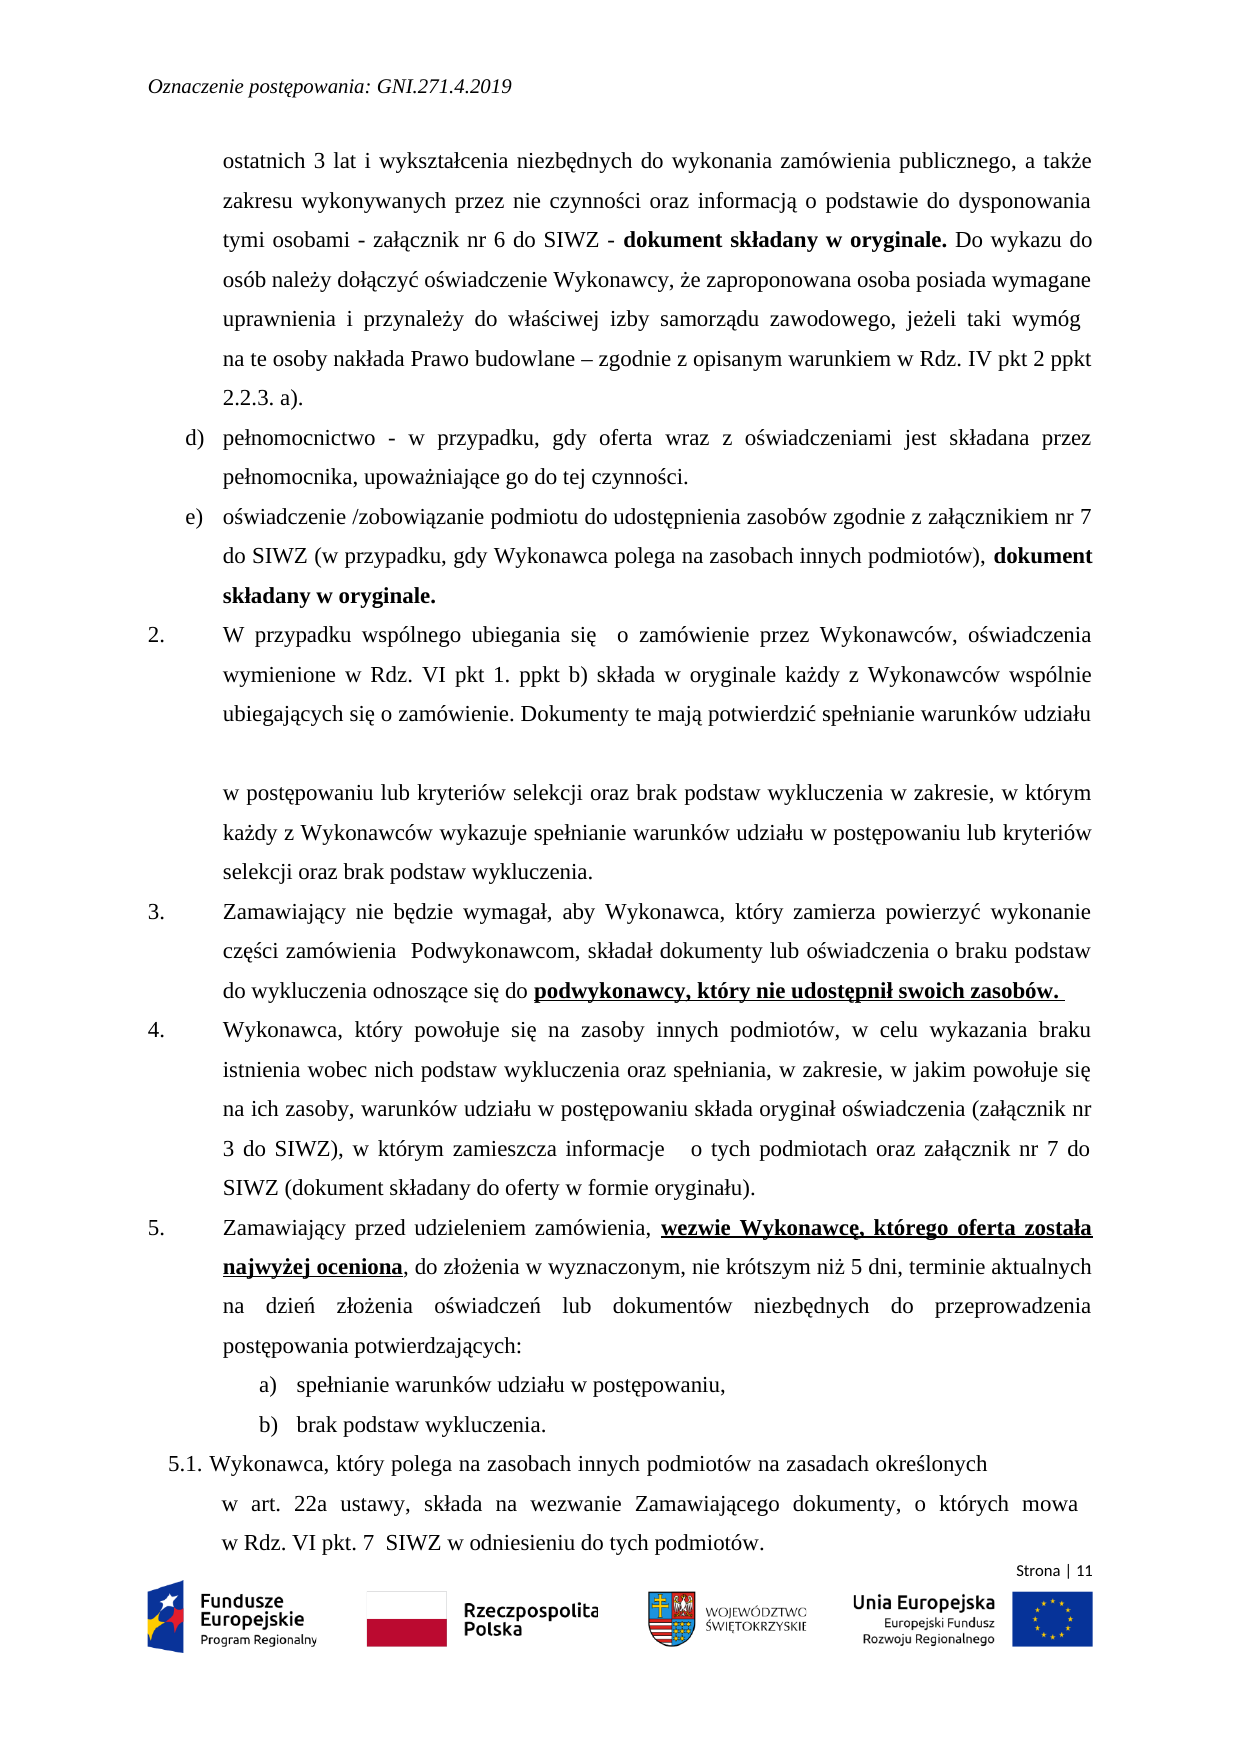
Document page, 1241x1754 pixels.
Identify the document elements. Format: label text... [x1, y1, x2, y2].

list Zamawiający nie będzie wymagał, aby Wykonawca, który zamierza powierzyć wykonanie części zamówienia Podwykonawcom, składał dokumenty lub oświadczenia o braku podstaw do wykluczenia odnoszące się do podwykonawcy, który nie udostępnił swoich zasobów. [148, 898, 1093, 1003]
picture [648, 1580, 807, 1653]
text 5.1. Wykonawca, który polega na zasobach innych podmiotów na zasadach określonych w art. 22a ustawy, składa na wezwanie Zamawiającego dokumenty, o których mowa w Rdz. VI pkt. 7 SIWZ w odniesieniu do tych podmiotów. [148, 1450, 1093, 1556]
list W przypadku wspólnego ubiegania się o zamówienie przez Wykonawców, oświadczenia wymienione w Rdz. VI pkt 1. ppkt b) składa w oryginale każdy z Wykonawców wspólnie ubiegających się o zamówienie. Dokumenty te mają potwierdzić spełnianie warunków udziału w postępowaniu lub kryteriów selekcji oraz brak podstaw wykluczenia w zakresie, w którym każdy z Wykonawców wykazuje spełnianie warunków udziału w postępowaniu lub kryteriów selekcji oraz brak podstaw wykluczenia. [148, 621, 1093, 884]
list brak podstaw wykluczenia. [259, 1411, 1093, 1437]
picture [853, 1580, 1093, 1653]
list Wykonawca, który powołuje się na zasoby innych podmiotów, w celu wykazania braku istnienia wobec nich podstaw wykluczenia oraz spełniania, w zakresie, w jakim powołuje się na ich zasoby, warunków udziału w postępowaniu składa oryginał oświadczenia (załącznik nr 3 do SIWZ), w którym zamieszcza informacje o tych podmiotach oraz załącznik nr 7 do SIWZ (dokument składany do oferty w formie oryginału). [148, 1016, 1093, 1200]
list oświadczenie /zobowiązanie podmiotu do udostępnienia zasobów zgodnie z załącznikiem nr 7 do SIWZ (w przypadku, gdy Wykonawca polega na zasobach innych podmiotów), dokument składany w oryginale. [185, 503, 1093, 608]
list Zamawiający przed udzieleniem zamówienia, wezwie Wykonawcę, którego oferta została najwyżej oceniona, do złożenia w wyznaczonym, nie krótszym niż 5 dni, terminie aktualnych na dzień złożenia oświadczeń lub dokumentów niezbędnych do przeprowadzenia postępowania potwierdzających: [148, 1213, 1093, 1358]
list spełnianie warunków udziału w postępowaniu, [259, 1371, 1093, 1398]
list pełnomocnictwo - w przypadku, gdy oferta wraz z oświadczeniami jest składana przez pełnomocnika, upoważniające go do tej czynności. [185, 424, 1093, 490]
picture [366, 1580, 598, 1653]
picture [147, 1580, 317, 1653]
